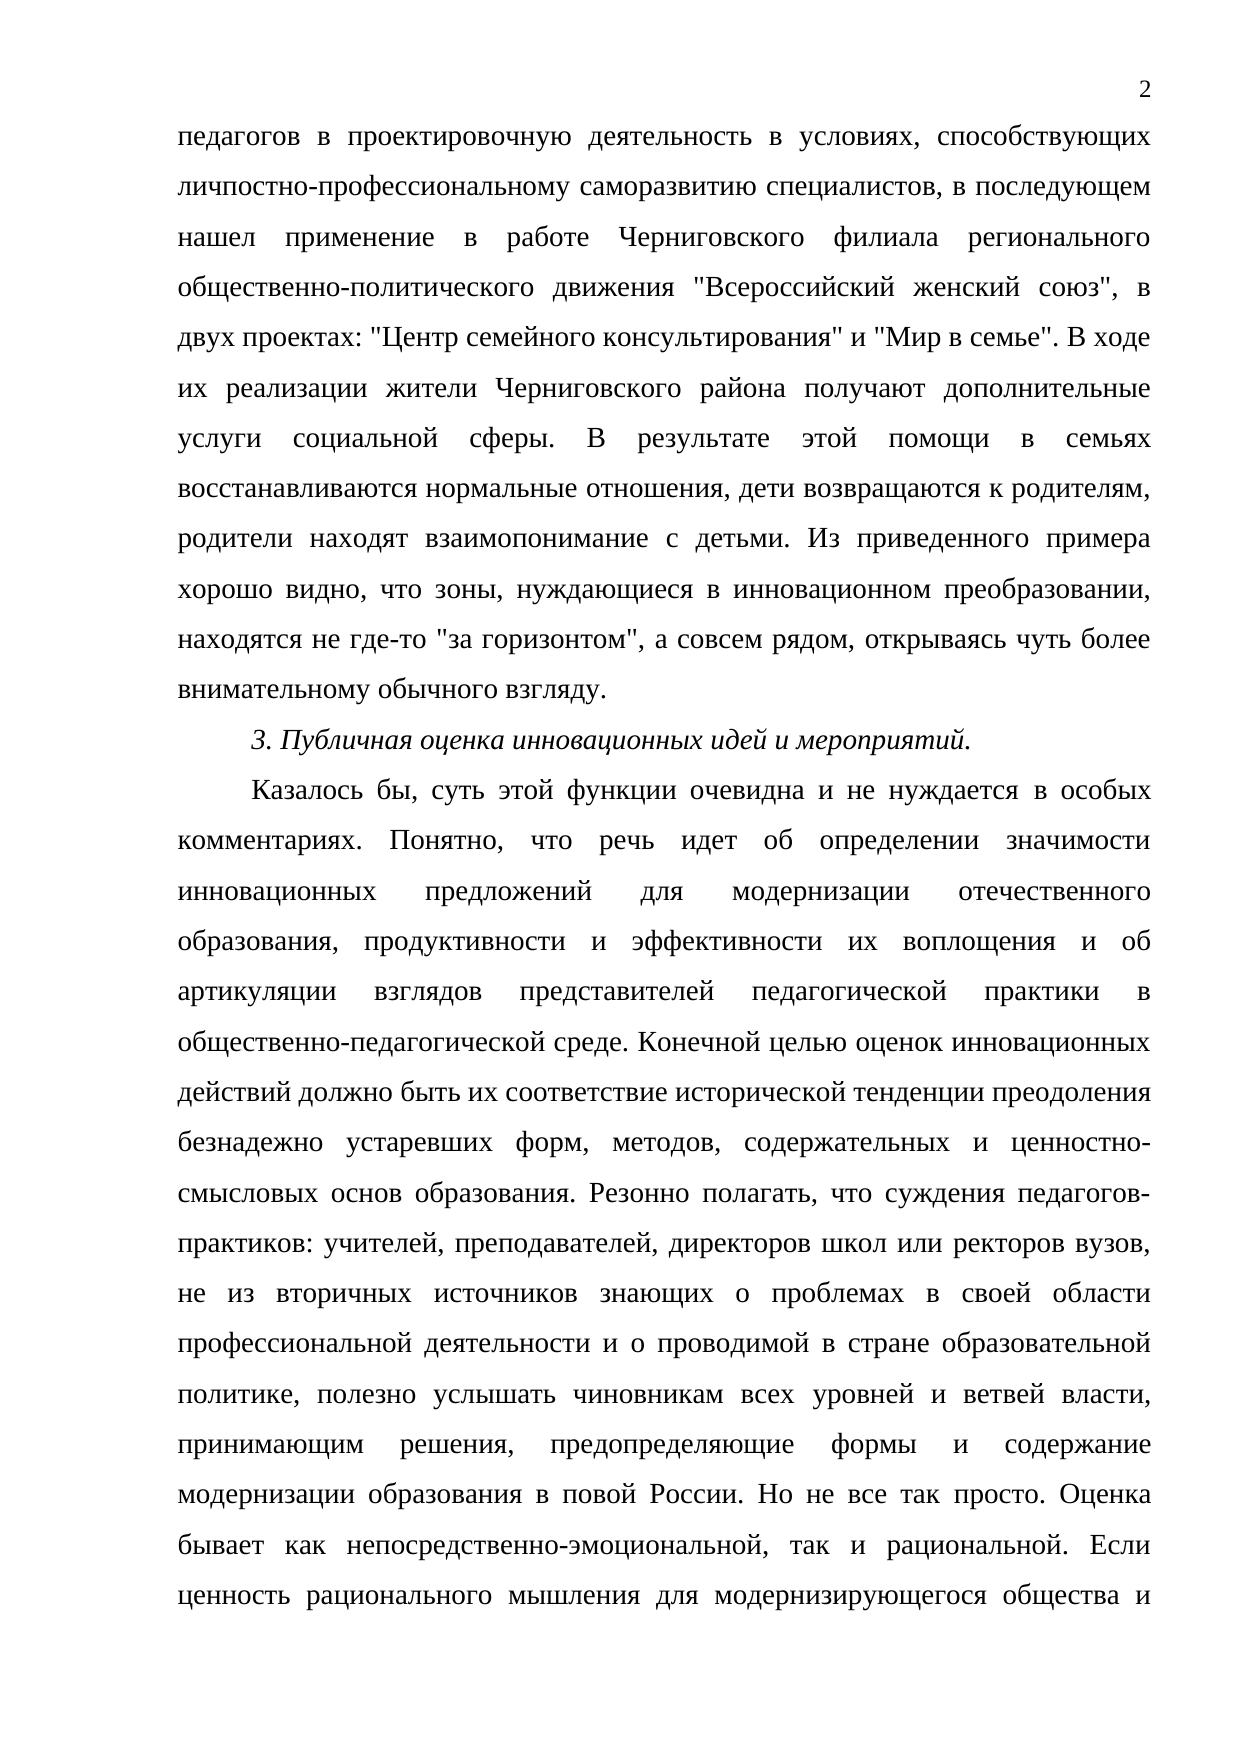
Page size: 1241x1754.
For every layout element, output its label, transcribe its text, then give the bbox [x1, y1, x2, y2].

text 3. Публичная оценка инновационных идей и мероприятий. [177, 722, 1152, 755]
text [177, 772, 1152, 1611]
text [177, 118, 1152, 705]
